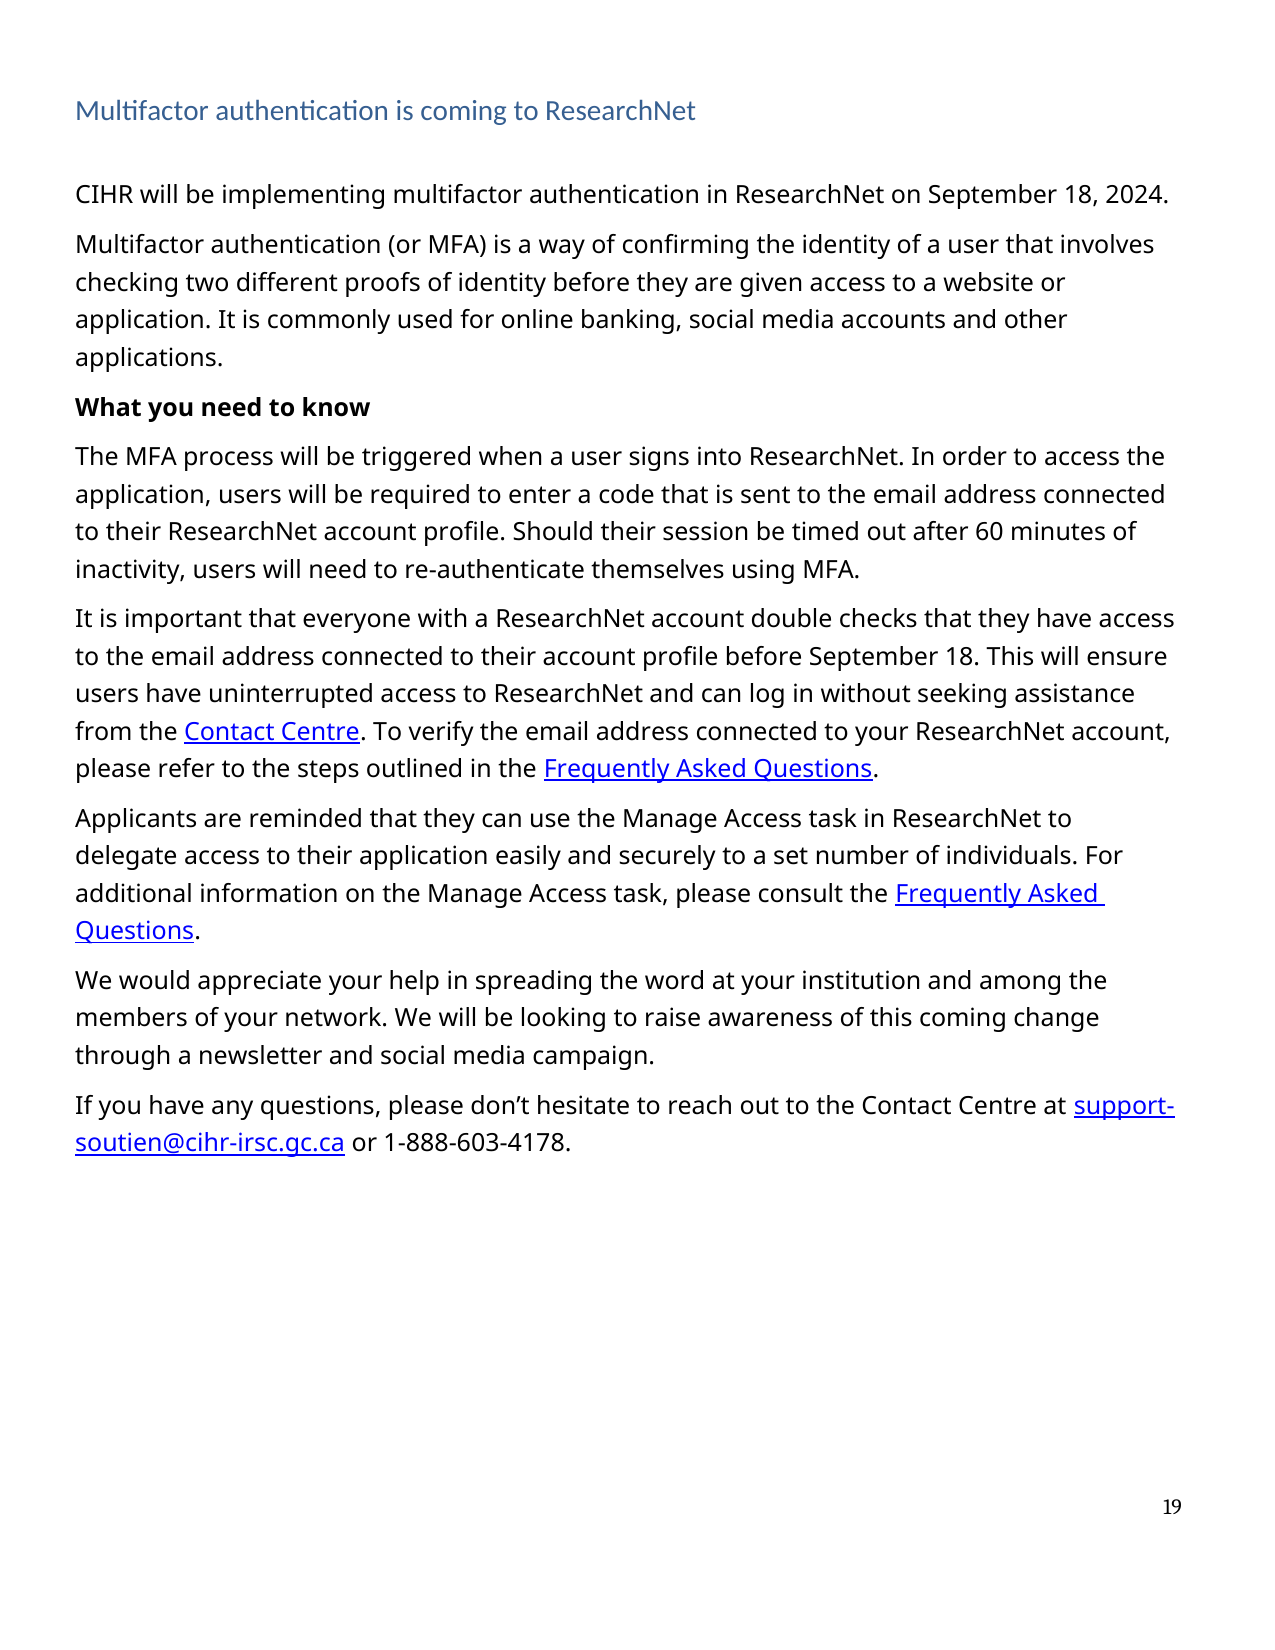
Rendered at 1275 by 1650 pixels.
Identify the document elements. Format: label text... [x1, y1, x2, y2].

text The MFA process will be triggered when a user signs into ResearchNet. In order to access the application, users will be required to enter a code that is sent to the email address connected to their ResearchNet account profile. Should their session be timed out after 60 minutes of inactivity, users will need to re-authenticate themselves using MFA. [75, 439, 1181, 585]
subtitle Multifactor authentication is coming to ResearchNet [75, 92, 1181, 127]
text What you need to know [75, 389, 1181, 423]
text Multifactor authentication (or MFA) is a way of confirming the identity of a user that involves checking two different proofs of identity before they are given access to a website or application. It is commonly used for online banking, social media accounts and other applications. [75, 227, 1181, 373]
text CIHR will be implementing multifactor authentication in ResearchNet on September 18, 2024. [75, 177, 1181, 211]
text Applicants are reminded that they can use the Manage Access task in ResearchNet to delegate access to their application easily and securely to a set number of individuals. For additional information on the Manage Access task, please consult the Frequently Asked Questions. [75, 801, 1181, 947]
text We would appreciate your help in spreading the word at your institution and among the members of your network. We will be looking to raise awareness of this coming change through a newsletter and social media campaign. [75, 963, 1181, 1072]
text If you have any questions, please don’t hesitate to reach out to the Contact Centre at support-soutien@cihr-irsc.gc.ca or 1-888-603-4178. [75, 1087, 1181, 1159]
text It is important that everyone with a ResearchNet account double checks that they have access to the email address connected to their account profile before September 18. This will ensure users have uninterrupted access to ResearchNet and can log in without seeking assistance from the Contact Centre. To verify the email address connected to your ResearchNet account, please refer to the steps outlined in the Frequently Asked Questions. [75, 601, 1181, 785]
